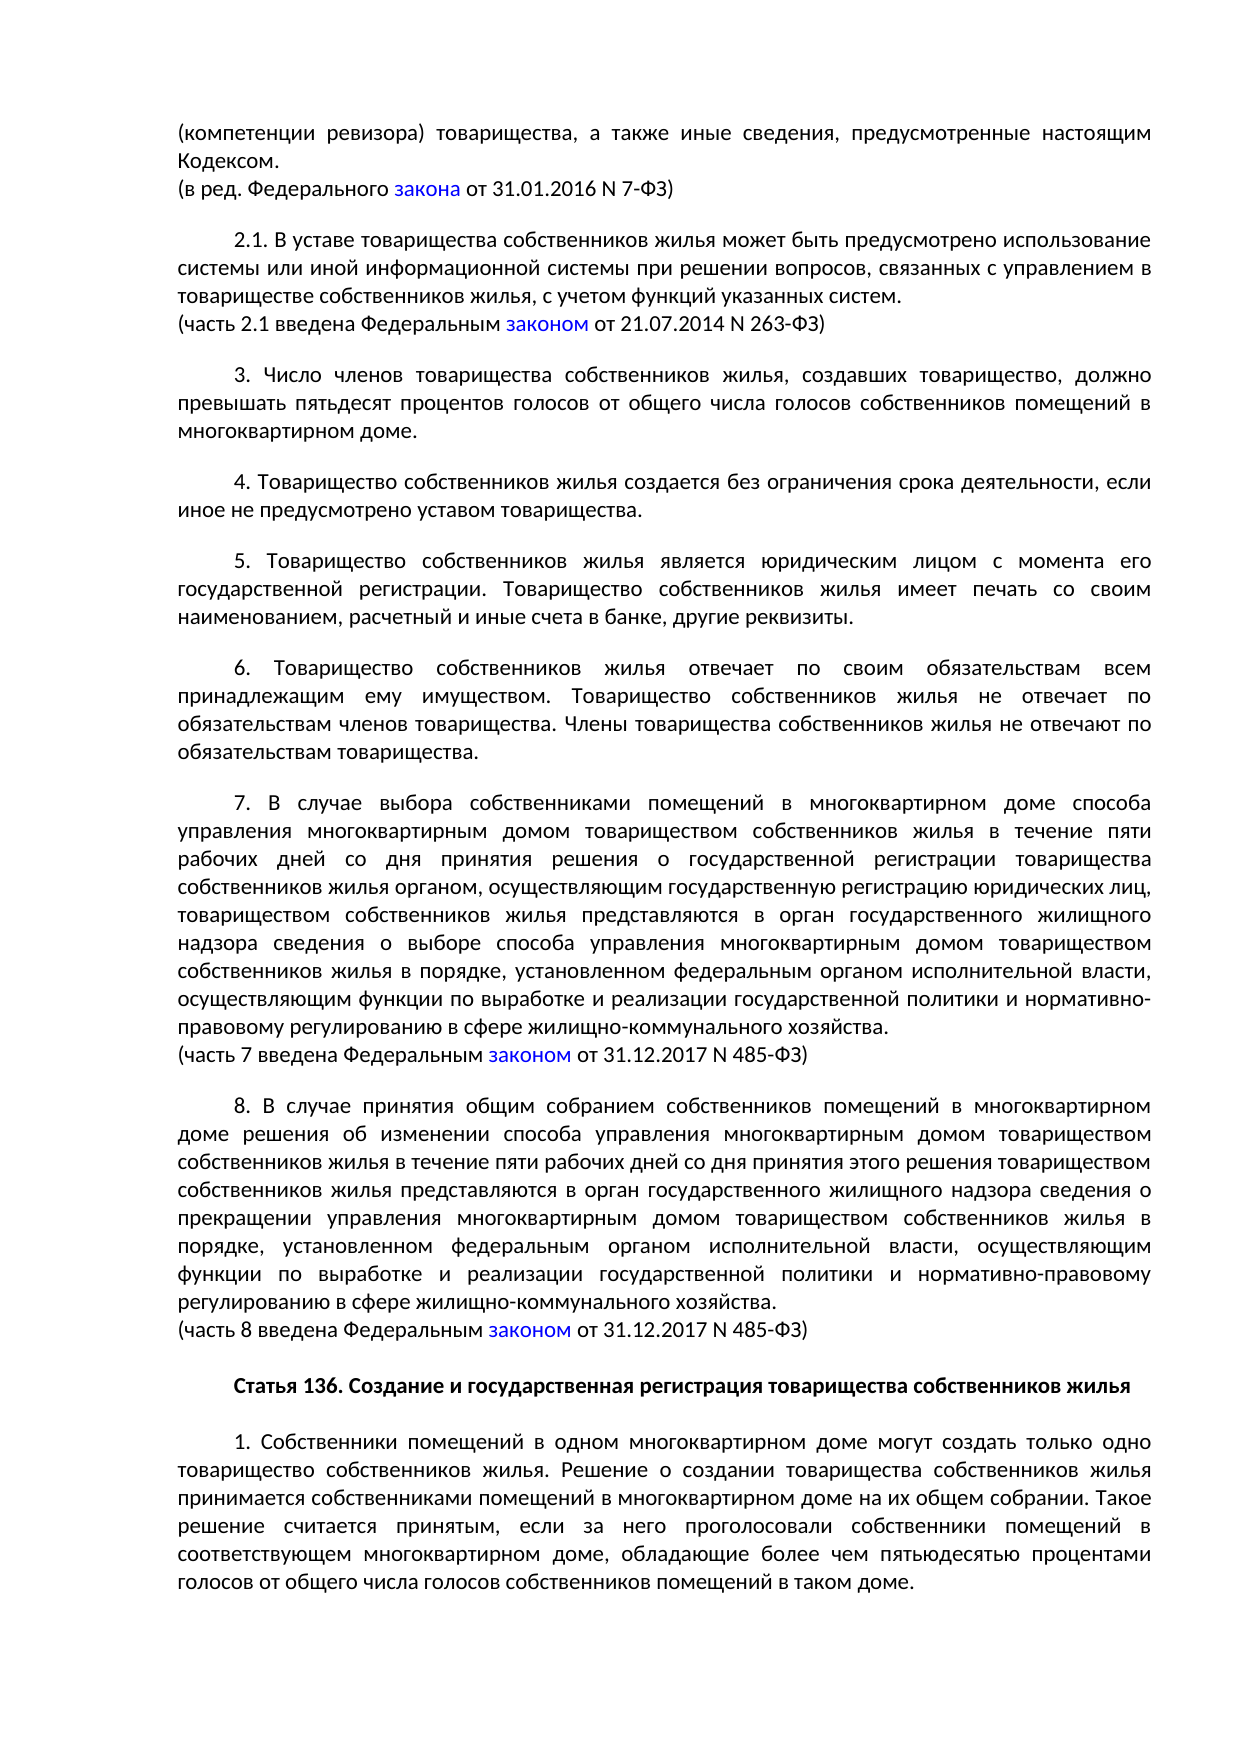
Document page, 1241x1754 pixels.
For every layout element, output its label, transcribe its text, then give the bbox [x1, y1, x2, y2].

text 4. Товарищество собственников жилья создается без ограничения срока деятельности, если иное не предусмотрено уставом товарищества. [177, 467, 1152, 523]
text 1. Собственники помещений в одном многоквартирном доме могут создать только одно товарищество собственников жилья. Решение о создании товарищества собственников жилья принимается собственниками помещений в многоквартирном доме на их общем собрании. Такое решение считается принятым, если за него проголосовали собственники помещений в соответствующем многоквартирном доме, обладающие более чем пятьюдесятью процентами голосов от общего числа голосов собственников помещений в таком доме. [177, 1427, 1152, 1596]
text 3. Число членов товарищества собственников жилья, создавших товарищество, должно превышать пятьдесят процентов голосов от общего числа голосов собственников помещений в многоквартирном доме. [177, 360, 1152, 444]
text 6. Товарищество собственников жилья отвечает по своим обязательствам всем принадлежащим ему имуществом. Товарищество собственников жилья не отвечает по обязательствам членов товарищества. Члены товарищества собственников жилья не отвечают по обязательствам товарищества. [177, 653, 1152, 765]
text 8. В случае принятия общим собранием собственников помещений в многоквартирном доме решения об изменении способа управления многоквартирным домом товариществом собственников жилья в течение пяти рабочих дней со дня принятия этого решения товариществом собственников жилья представляются в орган государственного жилищного надзора сведения о прекращении управления многоквартирным домом товариществом собственников жилья в порядке, установленном федеральным органом исполнительной власти, осуществляющим функции по выработке и реализации государственной политики и нормативно-правовому регулированию в сфере жилищно-коммунального хозяйства. [177, 1091, 1152, 1315]
text (часть 2.1 введена Федеральным законом от 21.07.2014 N 263-ФЗ) [177, 309, 1152, 337]
text 5. Товарищество собственников жилья является юридическим лицом с момента его государственной регистрации. Товарищество собственников жилья имеет печать со своим наименованием, расчетный и иные счета в банке, другие реквизиты. [177, 546, 1152, 630]
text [177, 118, 1152, 174]
text 7. В случае выбора собственниками помещений в многоквартирном доме способа управления многоквартирным домом товариществом собственников жилья в течение пяти рабочих дней со дня принятия решения о государственной регистрации товарищества собственников жилья органом, осуществляющим государственную регистрацию юридических лиц, товариществом собственников жилья представляются в орган государственного жилищного надзора сведения о выборе способа управления многоквартирным домом товариществом собственников жилья в порядке, установленном федеральным органом исполнительной власти, осуществляющим функции по выработке и реализации государственной политики и нормативно-правовому регулированию в сфере жилищно-коммунального хозяйства. [177, 788, 1152, 1040]
text (часть 8 введена Федеральным законом от 31.12.2017 N 485-ФЗ) [177, 1315, 1152, 1343]
text 2.1. В уставе товарищества собственников жилья может быть предусмотрено использование системы или иной информационной системы при решении вопросов, связанных с управлением в товариществе собственников жилья, с учетом функций указанных систем. [177, 225, 1152, 309]
text (часть 7 введена Федеральным законом от 31.12.2017 N 485-ФЗ) [177, 1040, 1152, 1068]
text (в ред. Федерального закона от 31.01.2016 N 7-ФЗ) [177, 174, 1152, 202]
title Статья 136. Создание и государственная регистрация товарищества собственников жилья [177, 1371, 1152, 1399]
